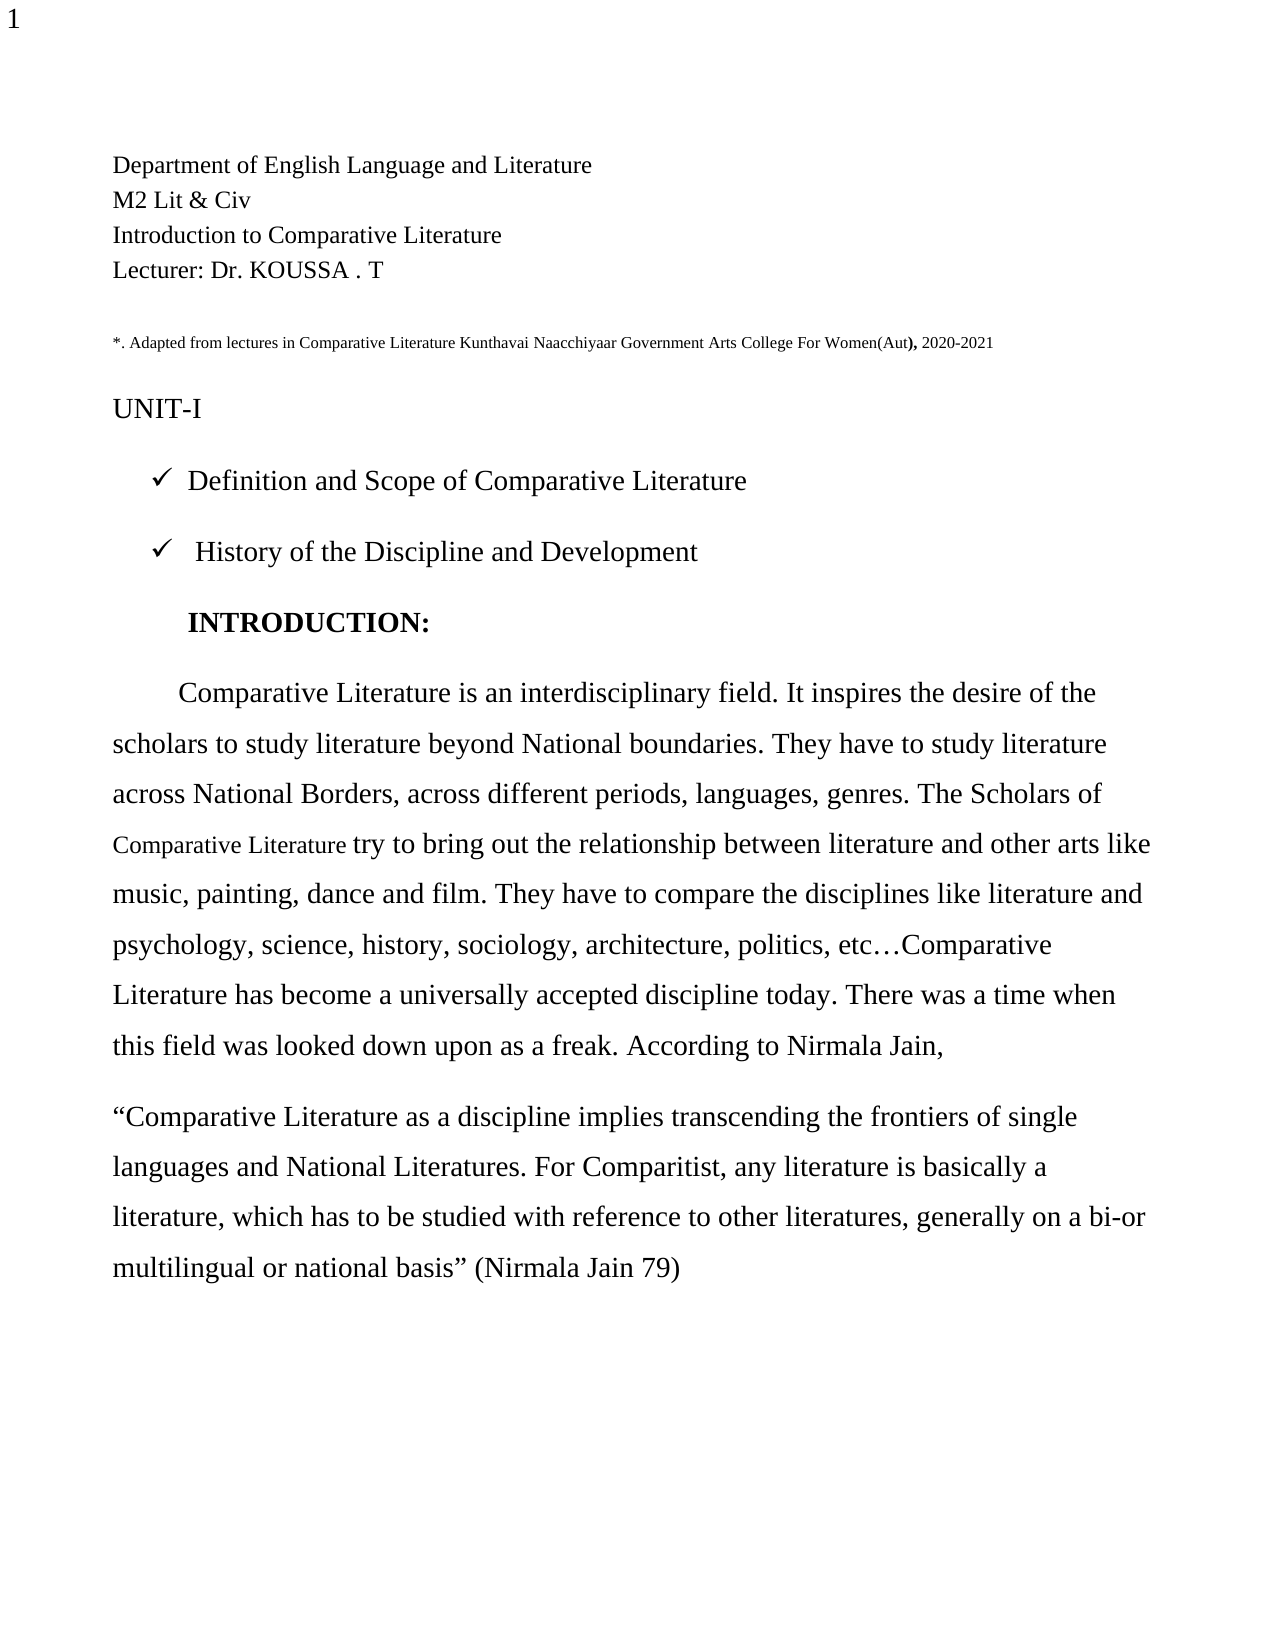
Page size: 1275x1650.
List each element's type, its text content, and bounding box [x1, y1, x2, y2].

text Comparative Literature is an interdisciplinary field. It inspires the desire of the scholars to study literature beyond National boundaries. They have to study literature across National Borders, across different periods, languages, genres. The Scholars of Comparative Literature try to bring out the relationship between literature and other arts like music, painting, dance and film. They have to compare the disciplines like literature and psychology, science, history, sociology, architecture, politics, etc…Comparative Literature has become a universally accepted discipline today. There was a time when this field was looked down upon as a freak. According to Nirmala Jain, [112, 675, 1152, 1061]
text M2 Lit & Civ [112, 185, 1175, 214]
text Introduction to Comparative Literature [112, 220, 1175, 249]
list Definition and Scope of Comparative Literature [150, 463, 1165, 496]
text INTRODUCTION: [187, 605, 673, 638]
text UNIT-I [112, 392, 1175, 425]
text Department of English Language and Literature [112, 150, 1175, 179]
text “Comparative Literature as a discipline implies transcending the frontiers of single languages and National Literatures. For Comparitist, any literature is basically a literature, which has to be studied with reference to other literatures, generally on a bi-or multilingual or national basis” (Nirmala Jain 79) [112, 1099, 1148, 1283]
text Lecturer: Dr. KOUSSA . T [112, 255, 1175, 284]
text *. Adapted from lectures in Comparative Literature Kunthavai Naacchiyaar Government Arts College For Women(Aut), 2020-2021 [112, 325, 1175, 354]
list History of the Discipline and Development [150, 534, 1165, 567]
